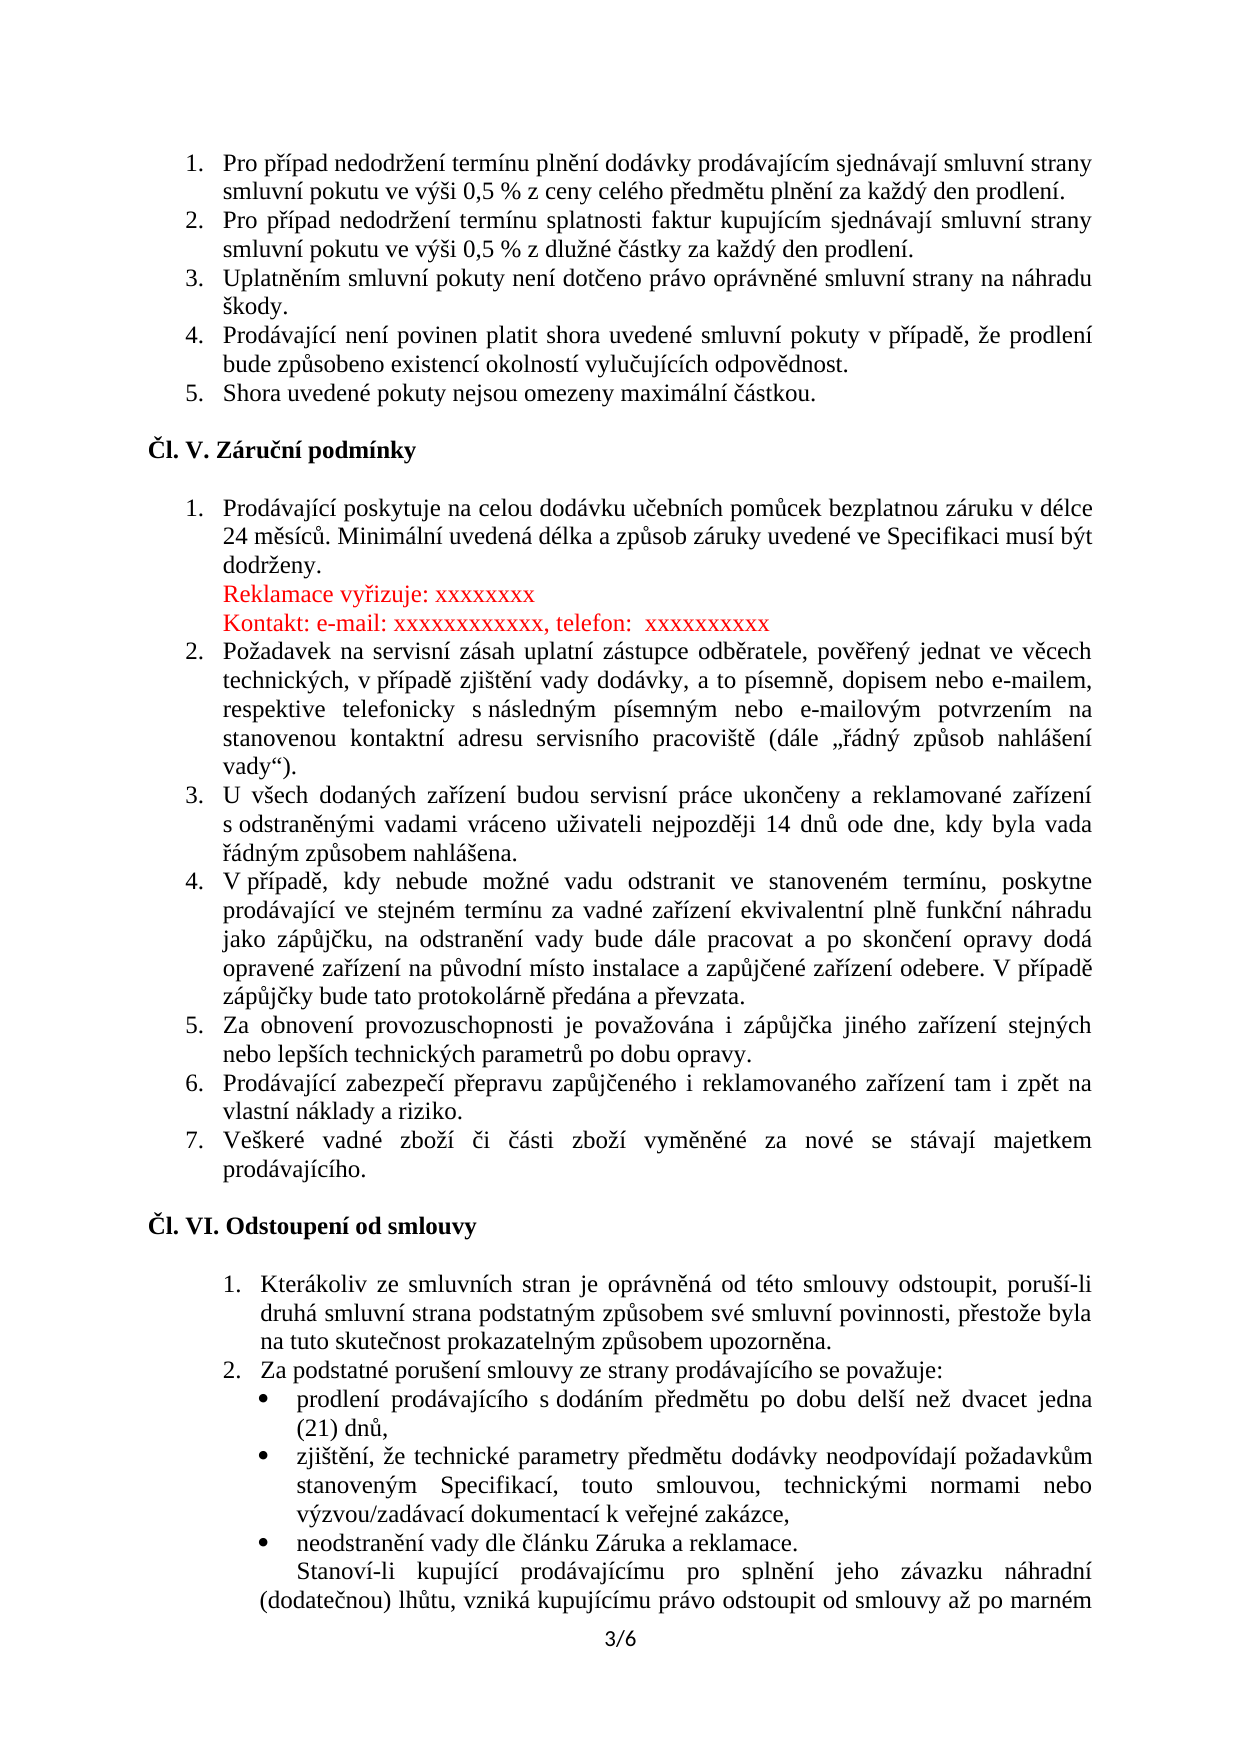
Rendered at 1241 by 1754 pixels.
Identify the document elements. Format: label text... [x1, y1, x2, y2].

list Prodávající není povinen platit shora uvedené smluvní pokuty v případě, že prodlení bude způsobeno existencí okolností vylučujících odpovědnost. [185, 320, 1093, 378]
list Požadavek na servisní zásah uplatní zástupce odběratele, pověřený jednat ve věcech technických, v případě zjištění vady dodávky, a to písemně, dopisem nebo e-mailem, respektive telefonicky s následným písemným nebo e-mailovým potvrzením na stanovenou kontaktní adresu servisního pracoviště (dále „řádný způsob nahlášení vady“). [185, 636, 1093, 780]
text Čl. V. Záruční podmínky [148, 435, 1093, 464]
list V případě, kdy nebude možné vadu odstranit ve stanoveném termínu, poskytne prodávající ve stejném termínu za vadné zařízení ekvivalentní plně funkční náhradu jako zápůjčku, na odstranění vady bude dále pracovat a po skončení opravy dodá opravené zařízení na původní místo instalace a zapůjčené zařízení odebere. V případě zápůjčky bude tato protokolárně předána a převzata. [185, 866, 1093, 1010]
list U všech dodaných zařízení budou servisní práce ukončeny a reklamované zařízení s odstraněnými vadami vráceno uživateli nejpozději 14 dnů ode dne, kdy byla vada řádným způsobem nahlášena. [185, 780, 1093, 866]
list Pro případ nedodržení termínu splatnosti faktur kupujícím sjednávají smluvní strany smluvní pokutu ve výši 0,5 % z dlužné částky za každý den prodlení. [185, 205, 1093, 263]
list Za obnovení provozuschopnosti je považována i zápůjčka jiného zařízení stejných nebo lepších technických parametrů po dobu opravy. [185, 1010, 1093, 1068]
list prodlení prodávajícího s dodáním předmětu po dobu delší než dvacet jedna (21) dnů, [259, 1384, 1093, 1441]
list Prodávající zabezpečí přepravu zapůjčeného i reklamovaného zařízení tam i zpět na vlastní náklady a riziko. [185, 1068, 1093, 1125]
list Prodávající poskytuje na celou dodávku učebních pomůcek bezplatnou záruku v délce 24 měsíců. Minimální uvedená délka a způsob záruky uvedené ve Specifikaci musí být dodrženy. [185, 493, 1093, 579]
list Čl. VI. Odstoupení od smlouvy [148, 1211, 1093, 1240]
text Reklamace vyřizuje: xxxxxxxx [223, 579, 1093, 608]
list neodstranění vady dle článku Záruka a reklamace. [259, 1528, 1093, 1556]
list Shora uvedené pokuty nejsou omezeny maximální částkou. [185, 378, 1093, 406]
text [259, 1556, 1093, 1614]
list Uplatněním smluvní pokuty není dotčeno právo oprávněné smluvní strany na náhradu škody. [185, 263, 1093, 320]
list Veškeré vadné zboží či části zboží vyměněné za nové se stávají majetkem prodávajícího. [185, 1125, 1093, 1183]
list Za podstatné porušení smlouvy ze strany prodávajícího se považuje: [223, 1355, 1093, 1384]
list Kterákoliv ze smluvních stran je oprávněná od této smlouvy odstoupit, poruší-li druhá smluvní strana podstatným způsobem své smluvní povinnosti, přestože byla na tuto skutečnost prokazatelným způsobem upozorněna. [223, 1269, 1093, 1355]
text Kontakt: e-mail: xxxxxxxxxxxx, telefon: xxxxxxxxxx [223, 608, 1093, 636]
list zjištění, že technické parametry předmětu dodávky neodpovídají požadavkům stanoveným Specifikací, touto smlouvou, technickými normami nebo výzvou/zadávací dokumentací k veřejné zakázce, [259, 1441, 1093, 1528]
list Pro případ nedodržení termínu plnění dodávky prodávajícím sjednávají smluvní strany smluvní pokutu ve výši 0,5 % z ceny celého předmětu plnění za každý den prodlení. [185, 148, 1093, 205]
